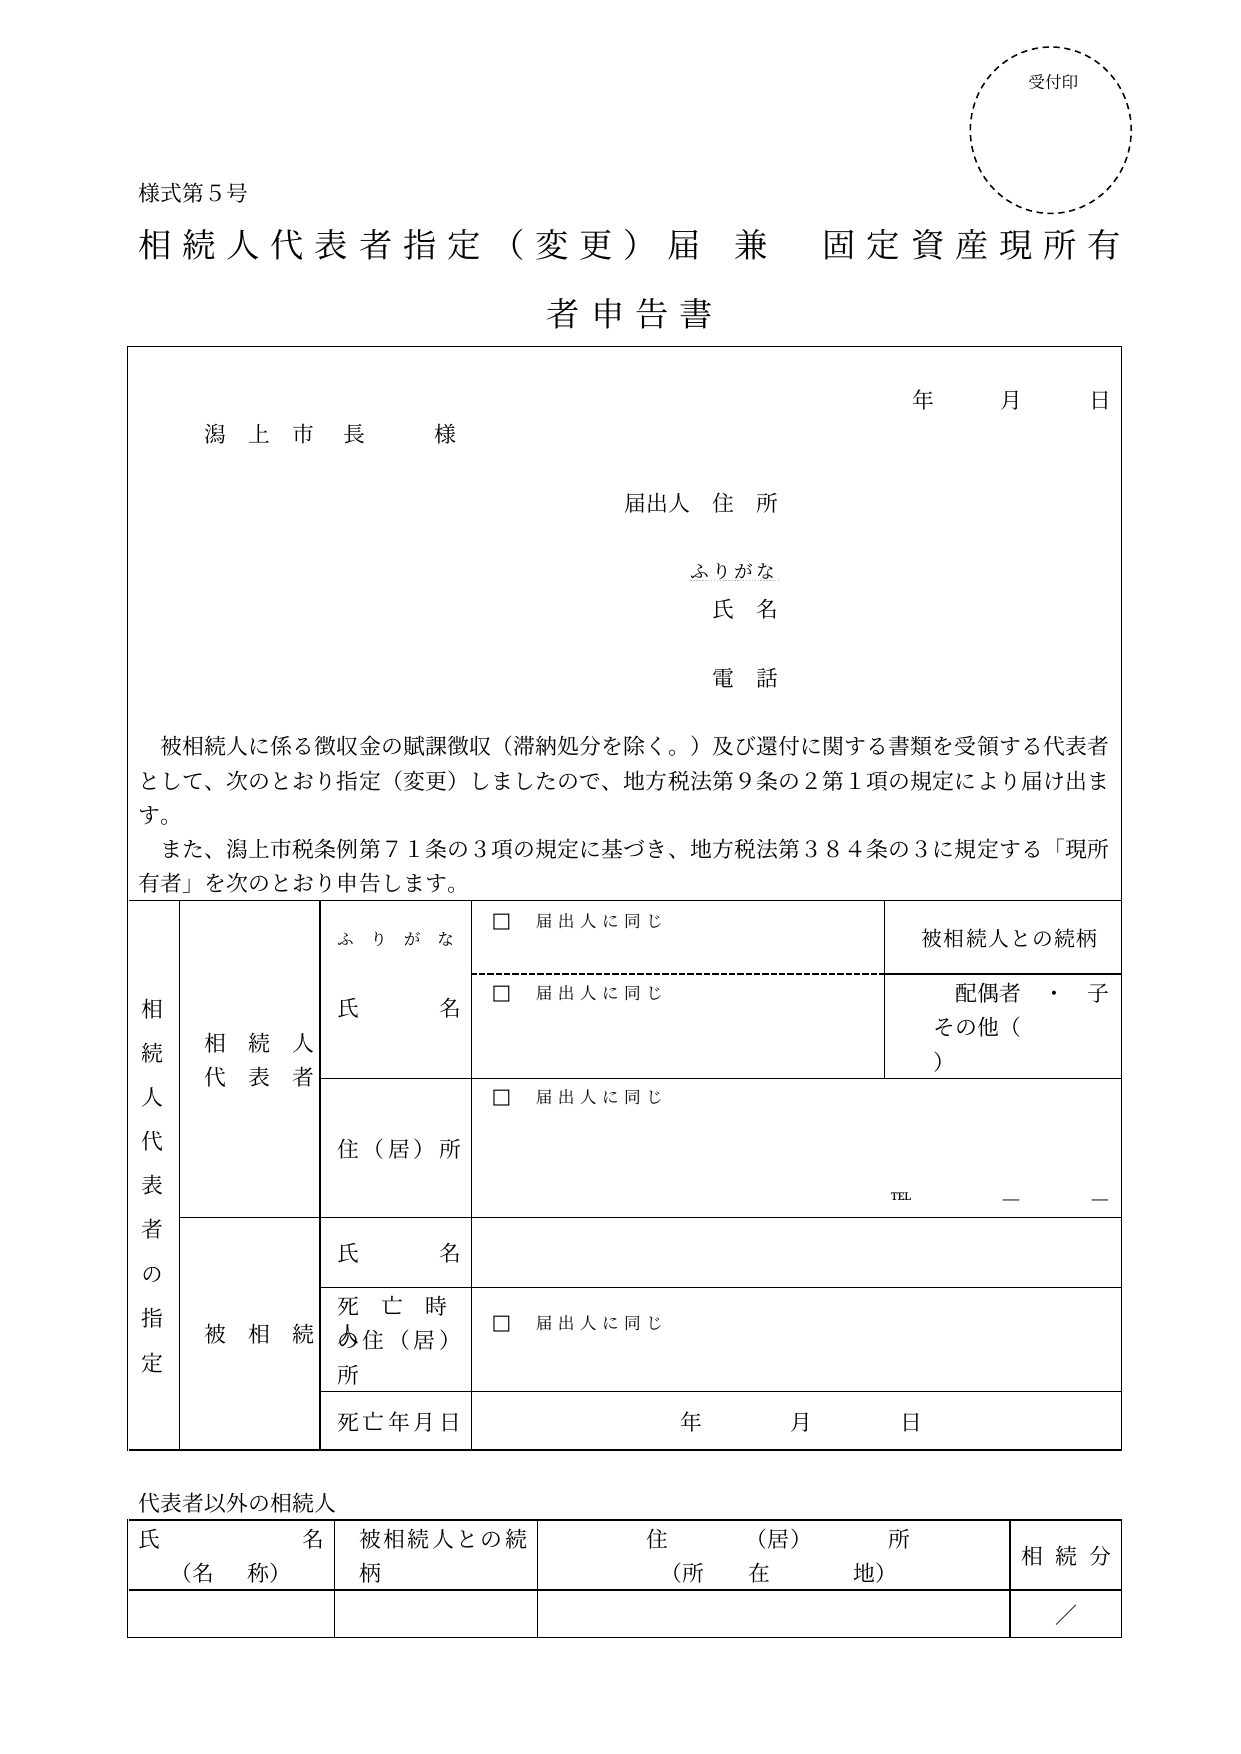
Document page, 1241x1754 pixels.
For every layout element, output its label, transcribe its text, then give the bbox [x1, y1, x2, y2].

table_cell 相続分 [1011, 1521, 1121, 1589]
table_cell 氏名 [321, 1218, 471, 1286]
table_header 年 月 日 潟上市長 様 届出人 住 所 ふりがな 氏 名 電 話 被相続人に係る徴収金の賦課徴収（滞納処分を除く。）及び還付に関する書類を受領する代表者として、次のとおり指定（変更）しましたので、地方税法第９条の２第１項の規定により届け出ます。 また、潟上市税条例第７１条の３項の規定に基づき、地方税法第３８４条の３に規定する「現所有者」を次のとおり申告します。 [128, 347, 1121, 899]
table_cell ふりがな 氏名 [321, 901, 471, 1078]
table_cell 届出人に同じ [472, 973, 884, 1078]
table_cell 年 月 日 [472, 1392, 1121, 1449]
table_cell 相続人 代表者 [180, 901, 319, 1216]
table_cell 配偶者 ・ 子 その他（ ） [885, 975, 1121, 1078]
table_cell 住（居）所 [321, 1079, 471, 1216]
table_cell 被相続人との続柄 [885, 901, 1121, 973]
table_cell [335, 1591, 537, 1637]
table_cell 相続人代表者の指定 [128, 901, 179, 1449]
text 様式第５号 [138, 175, 1020, 209]
table_cell 住（居）所 （所在地） [538, 1521, 1009, 1589]
table_cell [538, 1591, 1009, 1637]
table_cell [472, 1218, 1121, 1286]
table_cell ／ [1011, 1591, 1121, 1637]
table_cell 被相続人 [180, 1218, 319, 1449]
table_cell 被相続人との続柄 [335, 1521, 537, 1589]
table_cell 届出人に同じ [472, 1288, 1121, 1391]
text 様式第５号 [1082, 175, 1132, 209]
table_cell 死亡時の住（居）所 [321, 1288, 471, 1391]
table_cell 代表者以外の相続人 [128, 1450, 1121, 1519]
text 相続人代表者指定（変更）届 兼 固定資産現所有者申告書 [138, 209, 1132, 346]
table_cell 届出人に同じ [472, 901, 884, 973]
table_cell 死亡年月日 [321, 1392, 471, 1449]
table_cell 氏名 （名称） [128, 1520, 334, 1589]
table_cell 届出人に同じ ℡ － － [472, 1079, 1121, 1216]
table_cell [128, 1590, 334, 1637]
